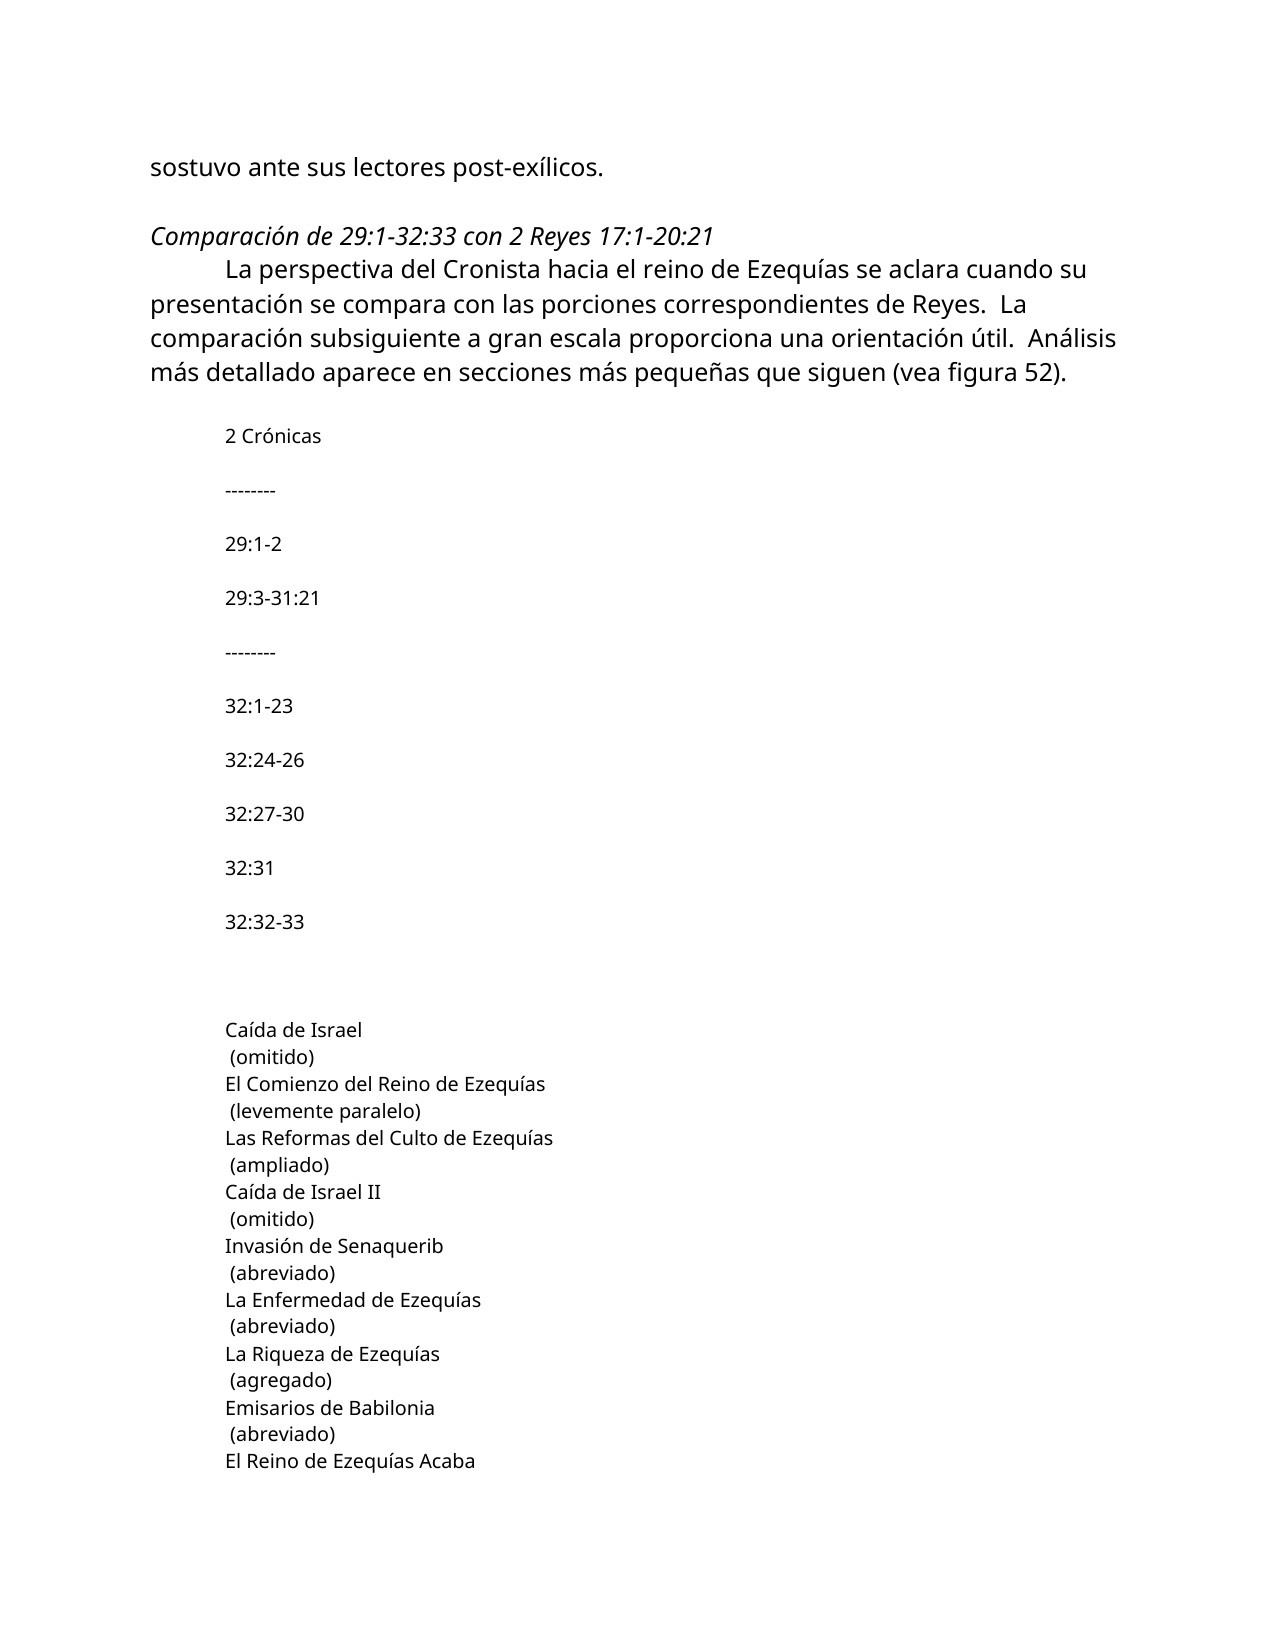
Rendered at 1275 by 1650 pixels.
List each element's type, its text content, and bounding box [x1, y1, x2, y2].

text (omitido) [150, 1205, 1125, 1232]
text La Riqueza de Ezequías [150, 1340, 1125, 1367]
text (abreviado) [150, 1421, 1125, 1448]
text 32:27-30 [150, 800, 1125, 827]
text 32:1-23 [150, 692, 1125, 719]
text -------- [150, 476, 1125, 503]
text (agregado) [150, 1367, 1125, 1394]
text 2 Crónicas [150, 422, 1125, 449]
text -------- [150, 638, 1125, 665]
text El Comienzo del Reino de Ezequías [150, 1070, 1125, 1097]
text 32:24-26 [150, 746, 1125, 773]
text (abreviado) [150, 1313, 1125, 1340]
text Caída de Israel [150, 1016, 1125, 1043]
text 29:1-2 [150, 530, 1125, 557]
text (abreviado) [150, 1259, 1125, 1286]
text Emisarios de Babilonia [150, 1394, 1125, 1421]
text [150, 150, 1125, 184]
text 32:32-33 [150, 908, 1125, 935]
text 29:3-31:21 [150, 584, 1125, 611]
text Caída de Israel II [150, 1178, 1125, 1205]
text Comparación de 29:1-32:33 con 2 Reyes 17:1-20:21 [150, 218, 1125, 252]
text La perspectiva del Cronista hacia el reino de Ezequías se aclara cuando su presentación se compara con las porciones correspondientes de Reyes. La comparación subsiguiente a gran escala proporciona una orientación útil. Análisis más detallado aparece en secciones más pequeñas que siguen (vea figura 52). [150, 252, 1125, 388]
text La Enfermedad de Ezequías [150, 1286, 1125, 1313]
text 32:31 [150, 854, 1125, 881]
text Las Reformas del Culto de Ezequías [150, 1124, 1125, 1151]
text El Reino de Ezequías Acaba [150, 1448, 1125, 1475]
text Invasión de Senaquerib [150, 1232, 1125, 1259]
text (ampliado) [150, 1151, 1125, 1178]
text (omitido) [150, 1043, 1125, 1070]
text (levemente paralelo) [150, 1097, 1125, 1124]
